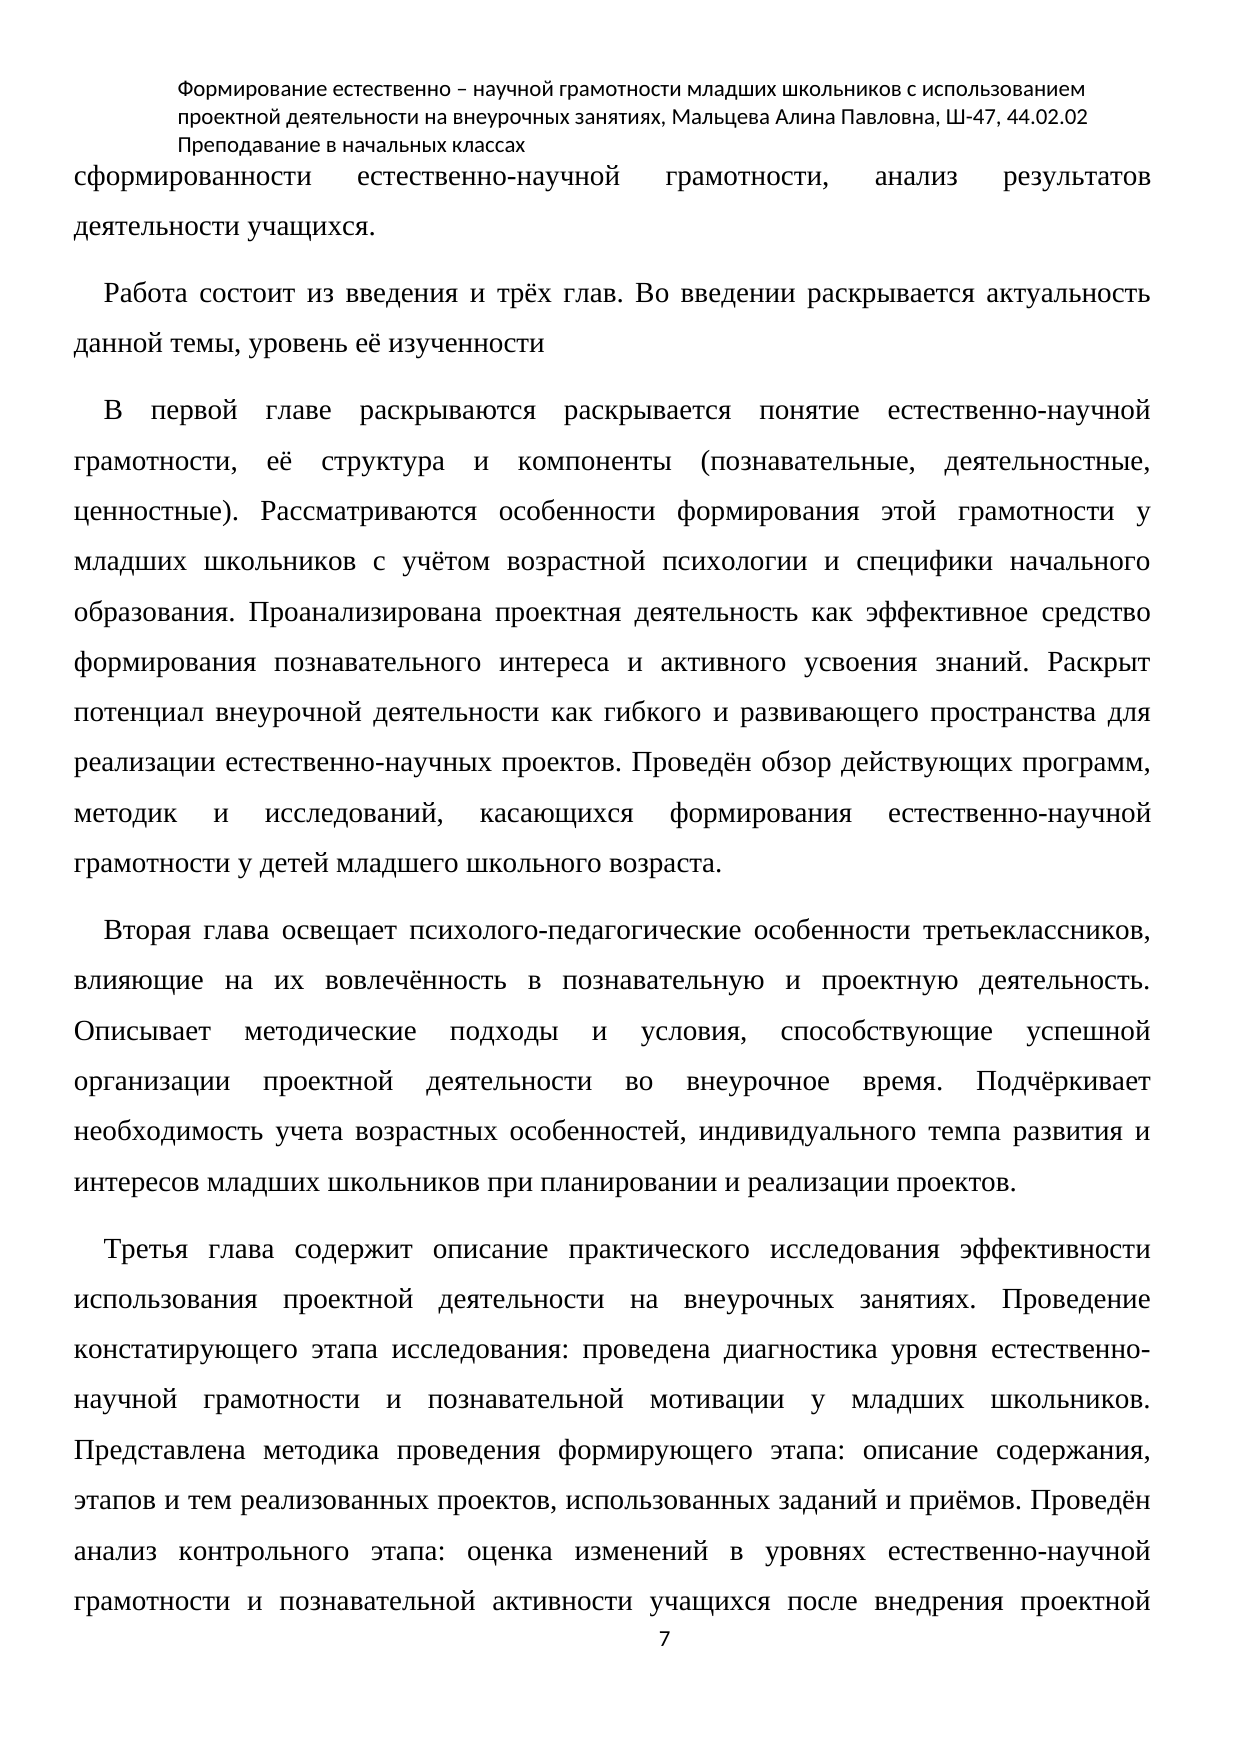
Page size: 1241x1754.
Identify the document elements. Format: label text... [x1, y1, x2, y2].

text Работа состоит из введения и трёх глав. Во введении раскрывается актуальность данной темы, уровень её изученности [74, 275, 1152, 359]
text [74, 1231, 1152, 1616]
text Вторая глава освещает психолого-педагогические особенности третьеклассников, влияющие на их вовлечённость в познавательную и проектную деятельность. Описывает методические подходы и условия, способствующие успешной организации проектной деятельности во внеурочное время. Подчёркивает необходимость учета возрастных особенностей, индивидуального темпа развития и интересов младших школьников при планировании и реализации проектов. [74, 912, 1152, 1197]
text В первой главе раскрываются раскрывается понятие естественно-научной грамотности, её структура и компоненты (познавательные, деятельностные, ценностные). Рассматриваются особенности формирования этой грамотности у младших школьников с учётом возрастной психологии и специфики начального образования. Проанализирована проектная деятельность как эффективное средство формирования познавательного интереса и активного усвоения знаний. Раскрыт потенциал внеурочной деятельности как гибкого и развивающего пространства для реализации естественно-научных проектов. Проведён обзор действующих программ, методик и исследований, касающихся формирования естественно-научной грамотности у детей младшего школьного возраста. [74, 392, 1152, 879]
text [74, 158, 1152, 242]
